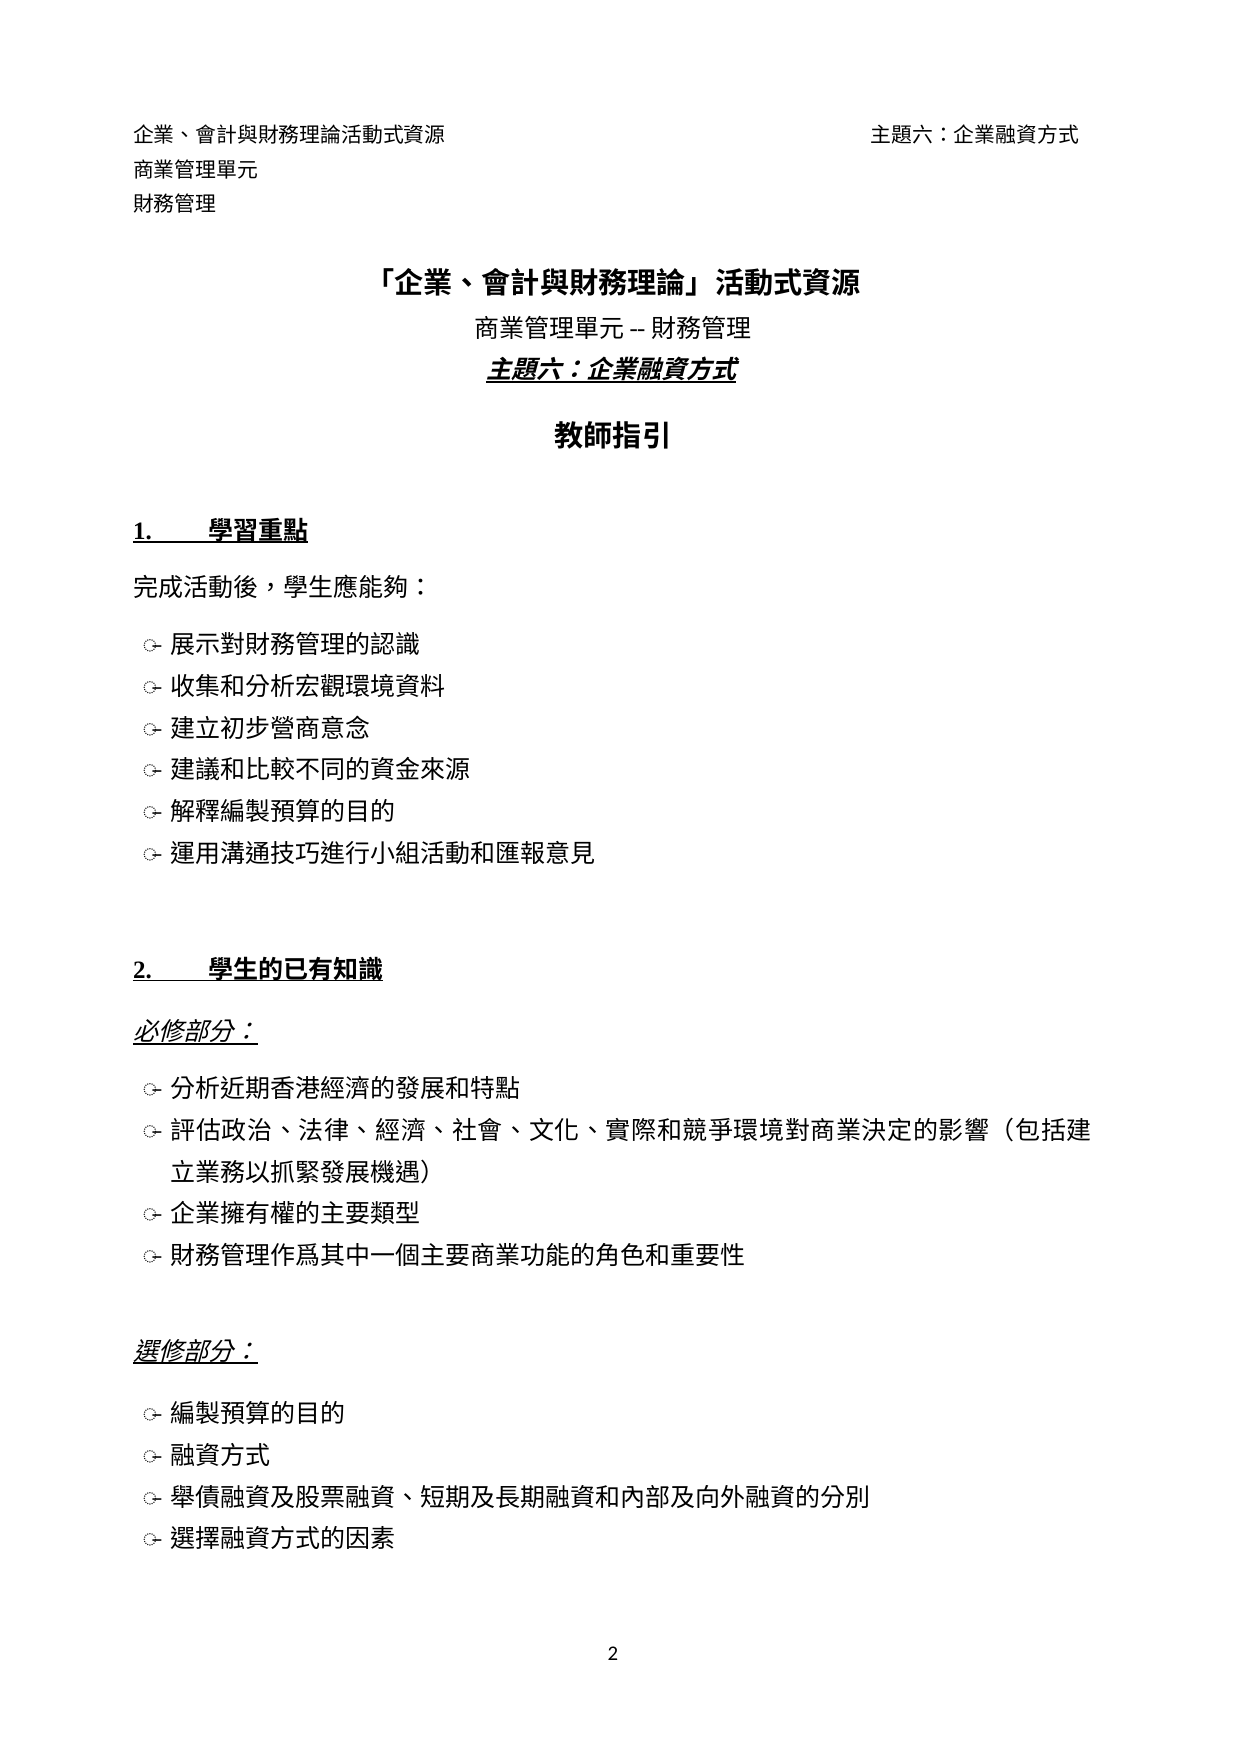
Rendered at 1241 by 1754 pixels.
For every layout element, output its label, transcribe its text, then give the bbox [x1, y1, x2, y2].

text 1. 學習重點 [133, 511, 1092, 547]
list 分析近期香港經濟的發展和特點 [142, 1069, 1092, 1105]
text 必修部分： [133, 1012, 1092, 1048]
list 展示對財務管理的認識 [142, 625, 1092, 661]
text 商業管理單元 [133, 153, 1092, 183]
list 解釋編製預算的目的 [142, 791, 1092, 828]
list 企業擁有權的主要類型 [142, 1194, 1092, 1230]
text 完成活動後，學生應能夠： [133, 568, 1092, 604]
text 選修部分： [133, 1331, 1092, 1367]
list 融資方式 [142, 1435, 1092, 1472]
list 財務管理作爲其中一個主要商業功能的角色和重要性 [142, 1236, 1092, 1272]
list 選擇融資方式的因素 [142, 1519, 1092, 1555]
list 舉債融資及股票融資、短期及長期融資和內部及向外融資的分別 [142, 1477, 1092, 1513]
text 「企業、會計與財務理論」活動式資源 [133, 260, 1092, 302]
list 編製預算的目的 [142, 1394, 1092, 1430]
text 企業、會計與財務理論活動式資源 主題六：企業融資方式 [133, 118, 1092, 148]
text 財務管理 [133, 187, 1092, 218]
list 建議和比較不同的資金來源 [142, 750, 1092, 786]
text 2. 學生的已有知識 [133, 949, 1092, 986]
text 教師指引 [133, 412, 1092, 455]
list 收集和分析宏觀環境資料 [142, 666, 1092, 703]
list 運用溝通技巧進行小組活動和匯報意見 [142, 833, 1092, 869]
text 商業管理單元 -- 財務管理 [133, 308, 1092, 344]
list 建立初步營商意念 [142, 708, 1092, 744]
list 評估政治、法律、經濟、社會、文化、實際和競爭環境對商業決定的影響（包括建立業務以抓緊發展機遇） [142, 1111, 1092, 1188]
text 主題六：企業融資方式 [133, 350, 1092, 386]
